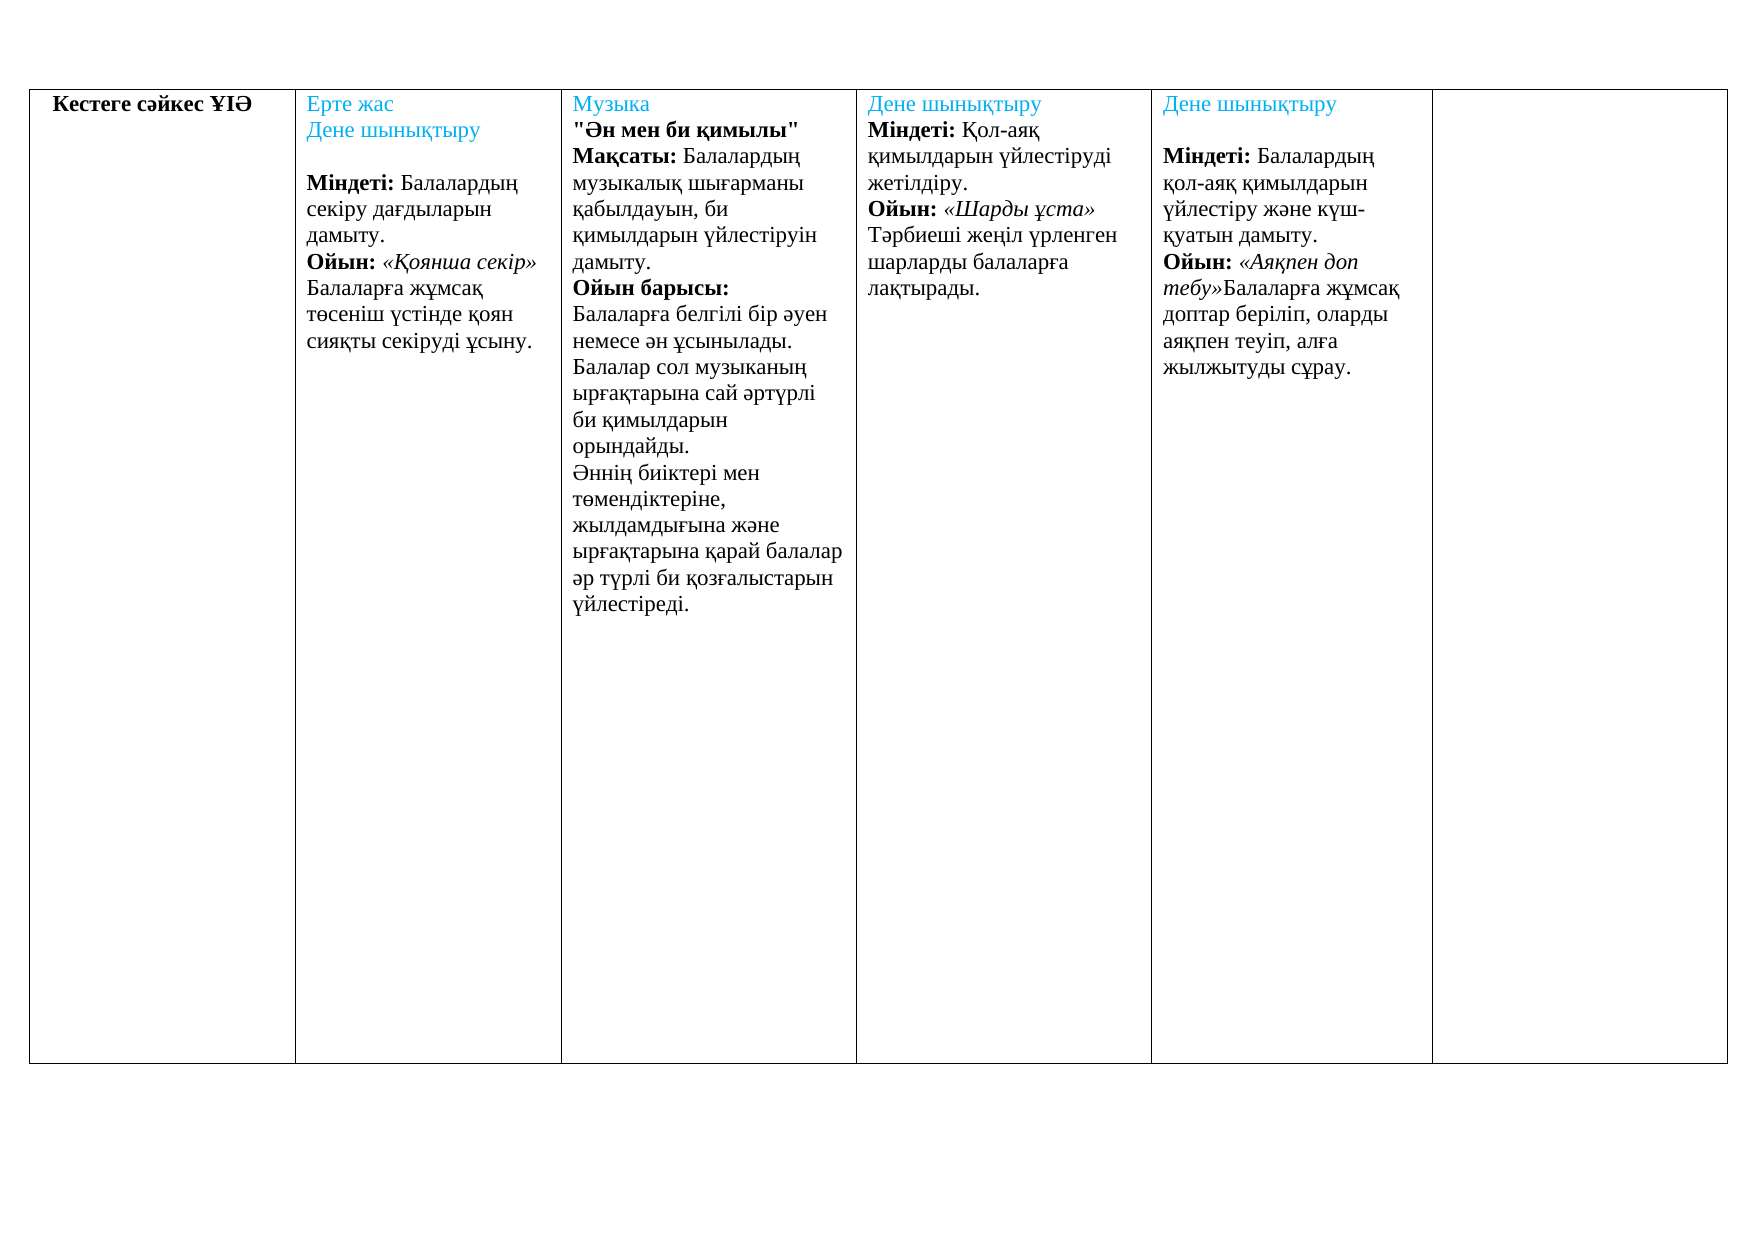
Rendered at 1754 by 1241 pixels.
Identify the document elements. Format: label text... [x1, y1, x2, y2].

table_cell Кестеге сәйкес ҰІӘ [30, 90, 295, 1063]
table_cell [1433, 90, 1727, 1063]
table_cell Музыка "Ән мен би қимылы" Мақсаты: Балалардың музыкалық шығарманы қабылдауын, би қимылдарын үйлестіруін дамыту. Ойын барысы: Балаларға белгілі бір әуен немесе ән ұсынылады. Балалар сол музыканың ырғақтарына сай әртүрлі би қимылдарын орындайды. Әннің биіктері мен төмендіктеріне, жылдамдығына және ырғақтарына қарай балалар әр түрлі би қозғалыстарын үйлестіреді. [562, 90, 856, 1063]
table_cell Дене шынықтыру Міндеті: Балалардың қол-аяқ қимылдарын үйлестіру және күш-қуатын дамыту. Ойын: «Аяқпен доп тебу»Балаларға жұмсақ доптар беріліп, оларды аяқпен теуіп, алға жылжытуды сұрау. [1152, 90, 1432, 1063]
table_cell Ерте жас Дене шынықтыру Міндеті: Балалардың секіру дағдыларын дамыту. Ойын: «Қоянша секір» Балаларға жұмсақ төсеніш үстінде қоян сияқты секіруді ұсыну. [296, 90, 561, 1063]
table_cell Дене шынықтыру Міндеті: Қол-аяқ қимылдарын үйлестіруді жетілдіру. Ойын: «Шарды ұста» Тәрбиеші жеңіл үрленген шарларды балаларға лақтырады. [857, 90, 1151, 1063]
